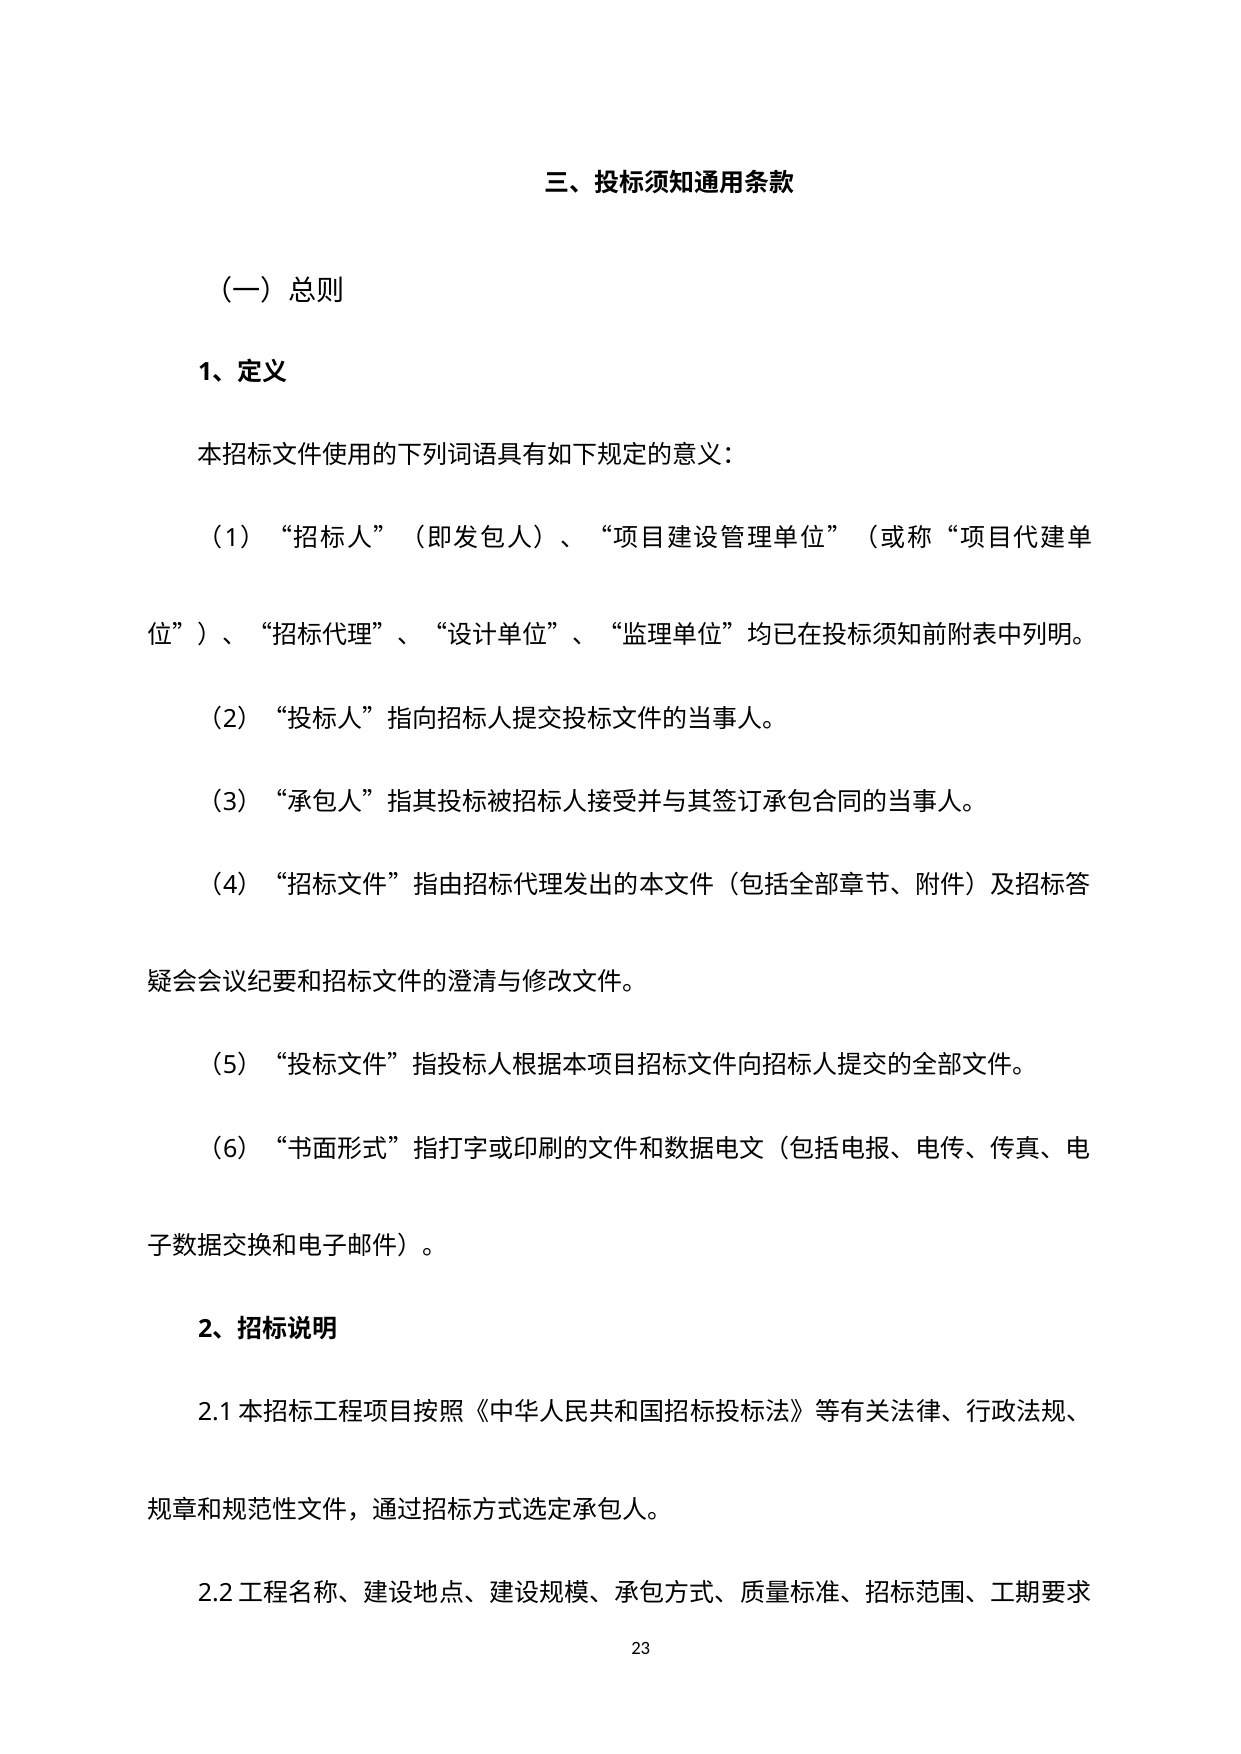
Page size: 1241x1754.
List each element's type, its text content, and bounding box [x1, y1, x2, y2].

text 2、招标说明 [148, 1294, 1092, 1359]
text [148, 1558, 1092, 1623]
text （2）“投标人”指向招标人提交投标文件的当事人。 [148, 684, 1092, 749]
text （1）“招标人”（即发包人）、“项目建设管理单位”（或称“项目代建单位”）、“招标代理”、“设计单位”、“监理单位”均已在投标须知前附表中列明。 [148, 503, 1092, 666]
subtitle 三、投标须知通用条款 [195, 148, 1092, 213]
text 本招标文件使用的下列词语具有如下规定的意义： [148, 420, 1092, 485]
text （3）“承包人”指其投标被招标人接受并与其签订承包合同的当事人。 [148, 767, 1092, 832]
text 1、定义 [148, 337, 1092, 402]
text （4）“招标文件”指由招标代理发出的本文件（包括全部章节、附件）及招标答疑会会议纪要和招标文件的澄清与修改文件。 [148, 850, 1092, 1012]
text 2.1本招标工程项目按照《中华人民共和国招标投标法》等有关法律、行政法规、规章和规范性文件，通过招标方式选定承包人。 [148, 1377, 1092, 1540]
subtitle （一）总则 [148, 256, 1092, 321]
text （6）“书面形式”指打字或印刷的文件和数据电文（包括电报、电传、传真、电子数据交换和电子邮件）。 [148, 1114, 1092, 1276]
text （5）“投标文件”指投标人根据本项目招标文件向招标人提交的全部文件。 [148, 1031, 1092, 1096]
